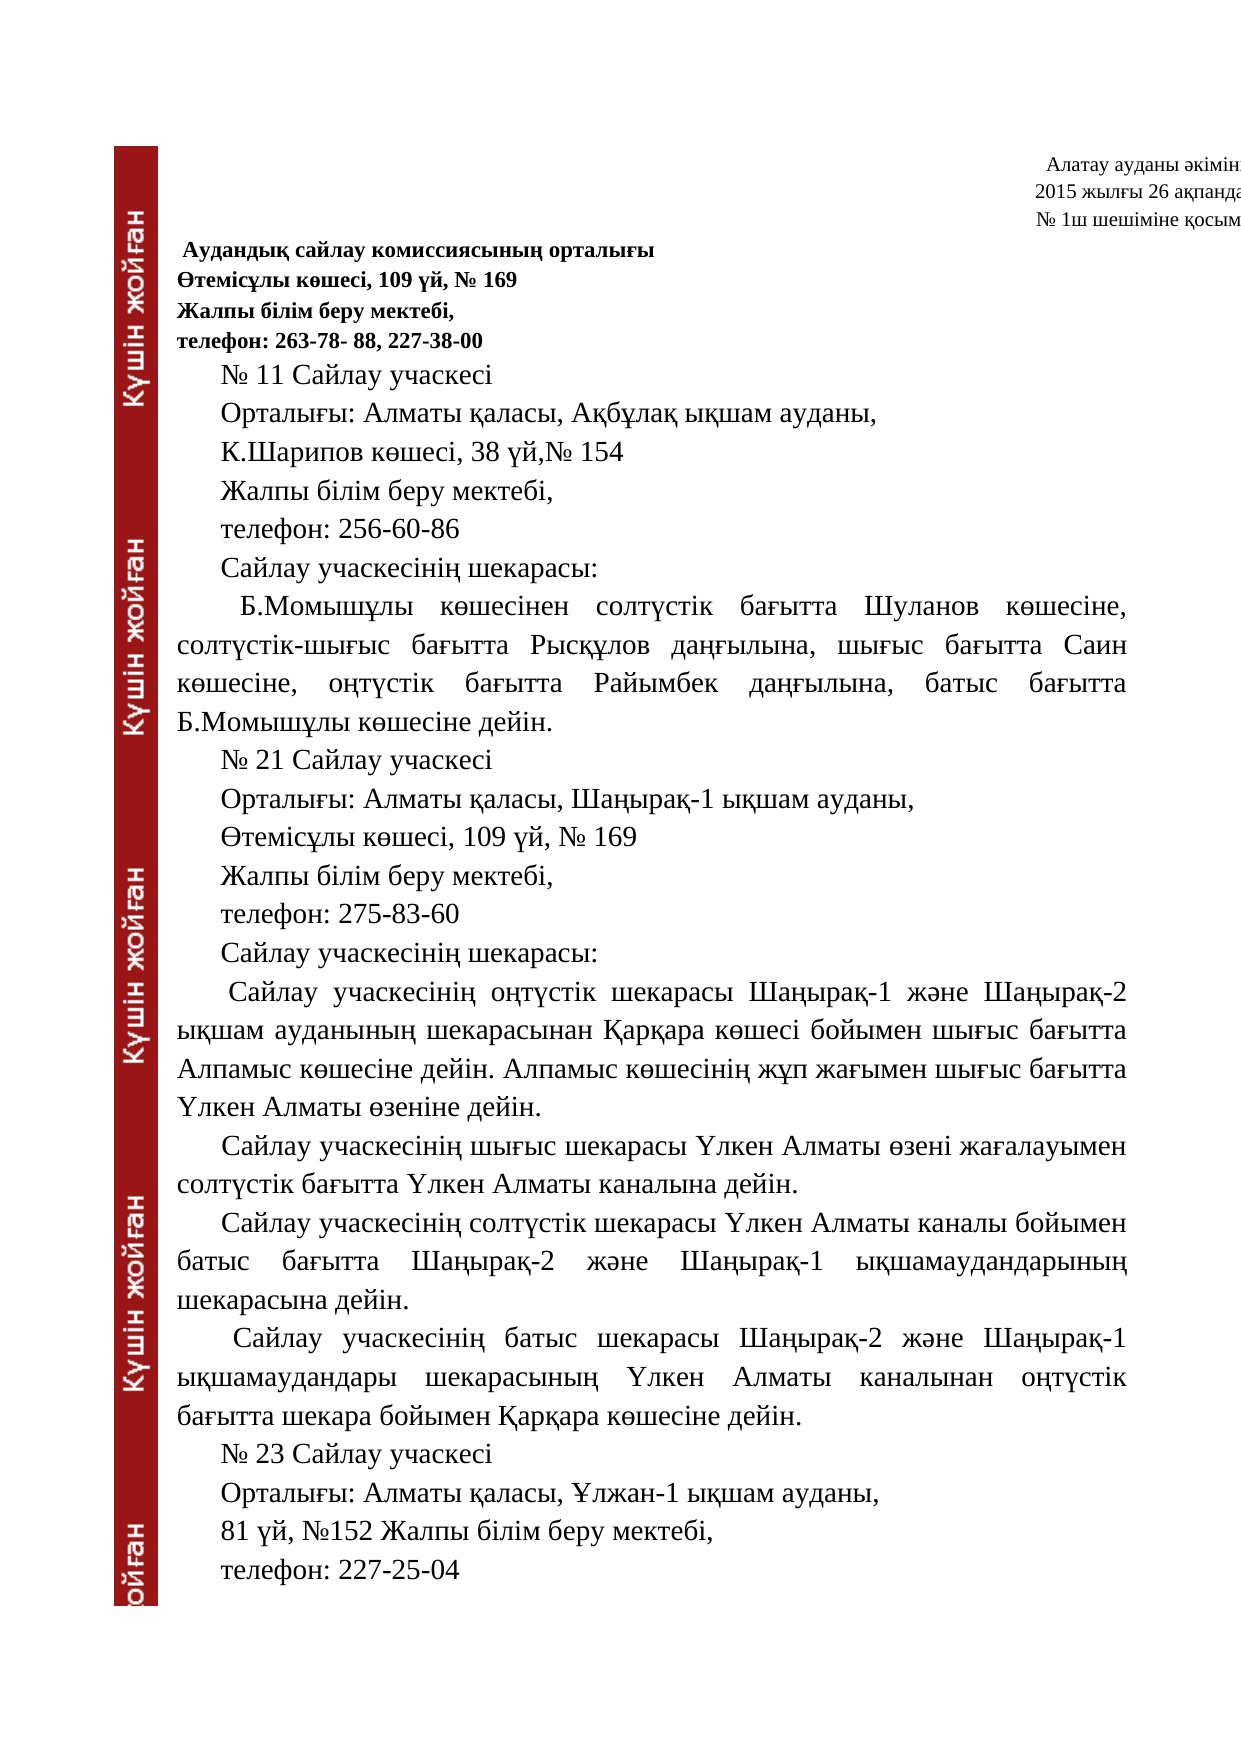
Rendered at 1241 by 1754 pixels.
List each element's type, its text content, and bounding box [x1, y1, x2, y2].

picture [114, 776, 158, 781]
text Орталығы: Алматы қаласы, Ұлжан-1 ықшам ауданы, [112, 1475, 1128, 1508]
picture [114, 545, 158, 550]
picture [114, 814, 158, 819]
text Сайлау учаскесінің оңтүстік шекарасы Шаңырақ-1 және Шаңырақ-2 ықшам ауданының шекарасынан Қарқара көшесі бойымен шығыс бағытта Алпамыс көшесіне дейін. Алпамыс көшесінің жұп жағымен шығыс бағытта Үлкен Алматы өзеніне дейін. [112, 974, 1128, 1123]
text Жалпы білім беру мектебі, [112, 473, 1128, 506]
text Орталығы: Алматы қаласы, Шаңырақ-1 ықшам ауданы, [112, 781, 1128, 814]
picture [114, 468, 158, 473]
picture [114, 1470, 158, 1475]
picture [114, 391, 158, 396]
text Б.Момышұлы көшесінен солтүстік бағытта Шуланов көшесіне, солтүстік-шығыс бағытта Рысқұлов даңғылына, шығыс бағытта Саин көшесіне, оңтүстік бағытта Райымбек даңғылына, батыс бағытта Б.Момышұлы көшесіне дейін. [112, 588, 1128, 737]
picture [114, 1585, 158, 1606]
text № 23 Сайлау учаскесі [112, 1436, 1128, 1470]
picture [114, 583, 158, 588]
text телефон: 275-83-60 [112, 897, 1128, 930]
text Сайлау учаскесінің шығыс шекарасы Үлкен Алматы өзені жағалауымен солтүстік бағытта Үлкен Алматы каналына дейін. [112, 1128, 1128, 1200]
text Сайлау учаскесінің шекарасы: [112, 935, 1128, 969]
text № 21 Сайлау учаскесі [112, 742, 1128, 776]
picture [114, 506, 158, 511]
text телефон: 227-25-04 [112, 1552, 1128, 1585]
picture [114, 1200, 158, 1205]
table_header Алатау ауданы әкімінің 2015 жылғы 26 ақпандағы № 1ш шешіміне қосымша [912, 150, 1240, 236]
picture [114, 1547, 158, 1552]
picture [114, 146, 158, 150]
picture [114, 892, 158, 897]
text К.Шарипов көшесі, 38 үй,№ 154 [112, 434, 1128, 468]
text Сайлау учаскесінің шекарасы: [112, 550, 1128, 583]
picture [114, 1508, 158, 1513]
picture [114, 353, 158, 357]
text Өтемісұлы көшесі, 109 үй, № 169 [112, 819, 1128, 853]
text телефон: 256-60-86 [112, 511, 1128, 545]
picture [114, 969, 158, 974]
text Сайлау учаскесінің солтүстік шекарасы Үлкен Алматы каналы бойымен батыс бағытта Шаңырақ-2 және Шаңырақ-1 ықшамаудандарының шекарасына дейін. [112, 1205, 1128, 1316]
table_header [101, 150, 912, 236]
picture [114, 737, 158, 742]
picture [114, 930, 158, 935]
text Жалпы білім беру мектебі, [112, 858, 1128, 892]
picture [114, 853, 158, 858]
text Орталығы: Алматы қаласы, Ақбұлақ ықшам ауданы, [112, 396, 1128, 429]
picture [114, 1431, 158, 1436]
picture [114, 429, 158, 434]
text 81 үй, №152 Жалпы білім беру мектебі, [112, 1513, 1128, 1547]
picture [114, 1123, 158, 1128]
text Сайлау учаскесінің батыс шекарасы Шаңырақ-2 және Шаңырақ-1 ықшамаудандары шекарасының Үлкен Алматы каналынан оңтүстік бағытта шекара бойымен Қарқара көшесіне дейін. [112, 1321, 1128, 1431]
text Аудандық сайлау комиссиясының орталығы Өтемісұлы көшесі, 109 үй, № 169 Жалпы білім беру мектебі, телефон: 263-78- 88, 227-38-00 [112, 236, 1128, 353]
picture [114, 1316, 158, 1321]
text № 11 Сайлау учаскесі [112, 357, 1128, 391]
